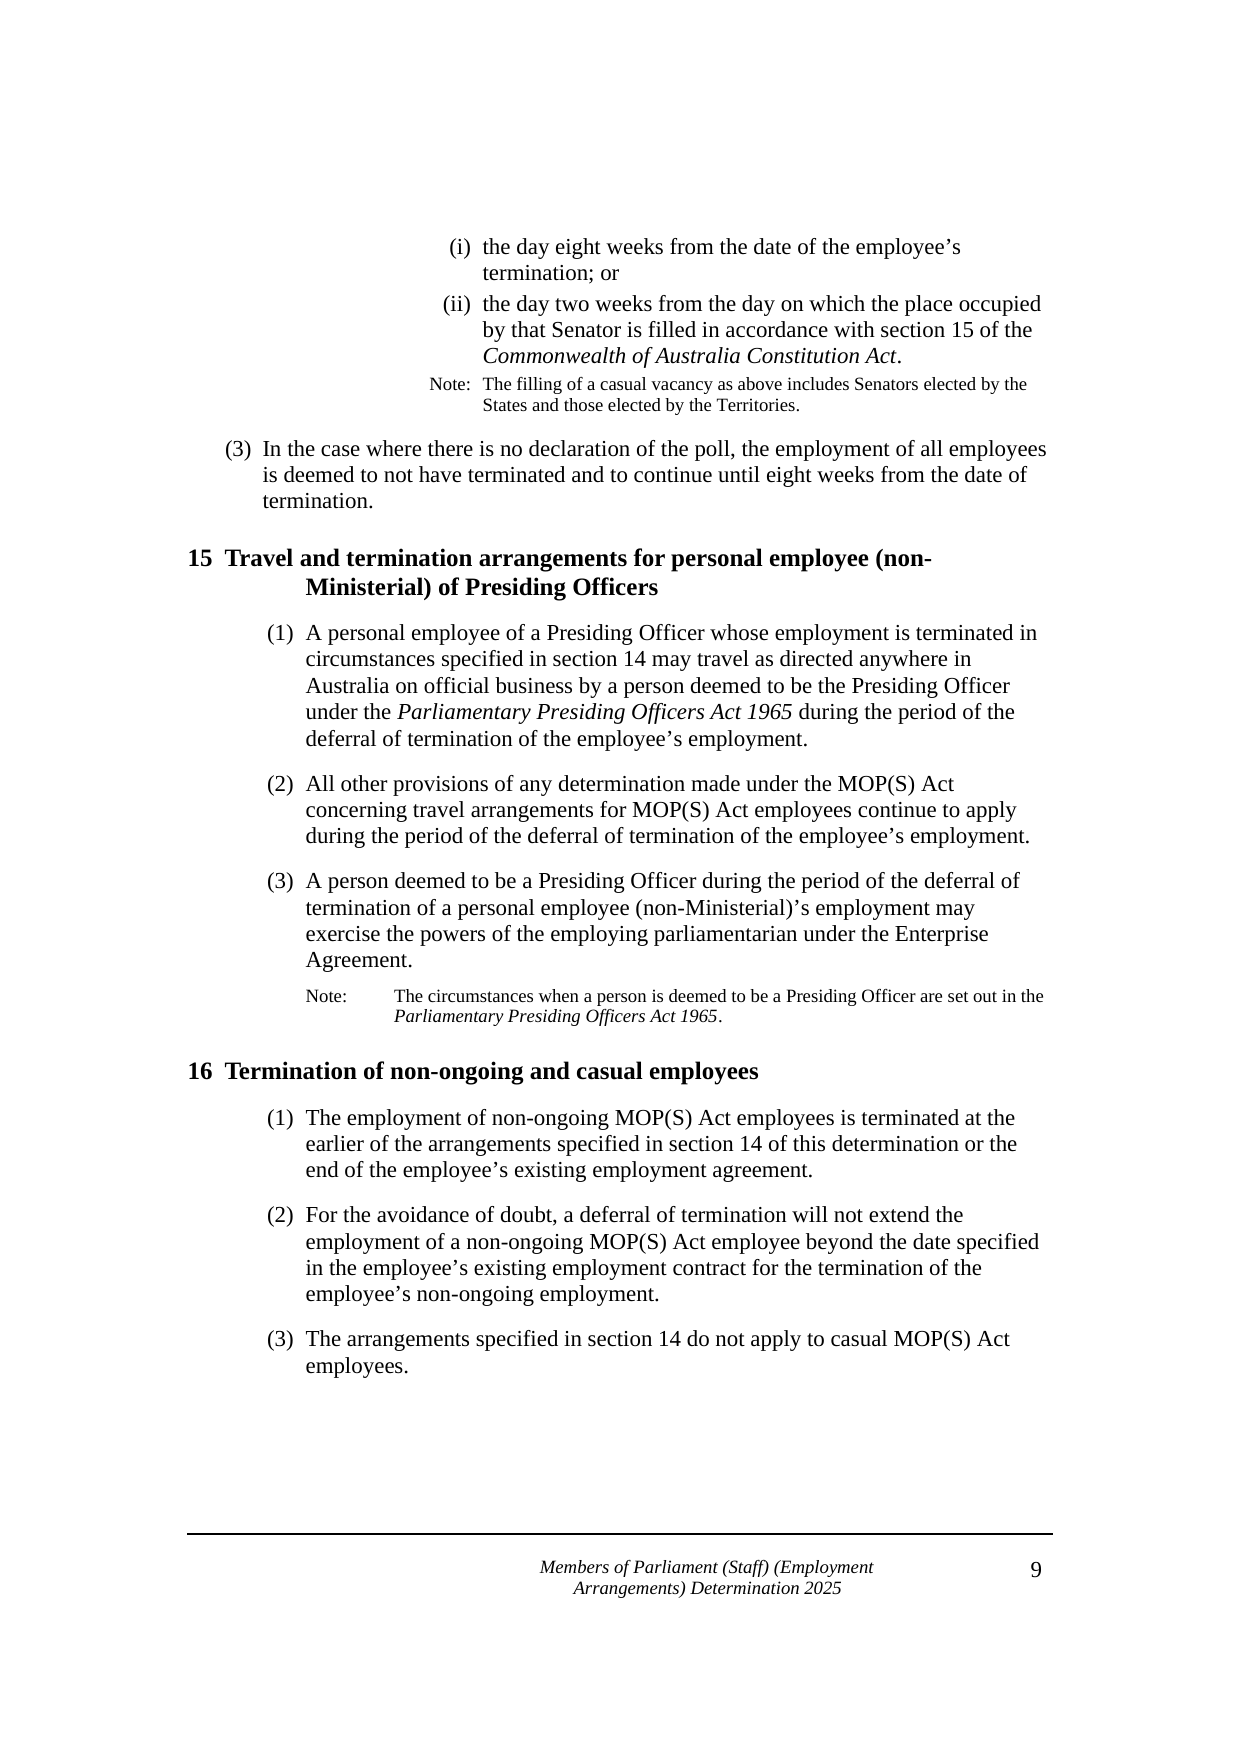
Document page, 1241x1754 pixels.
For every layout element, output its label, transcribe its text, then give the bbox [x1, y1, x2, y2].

text Note: The filling of a casual vacancy as above includes Senators elected by the States and those elected by the Territories. [187, 373, 1053, 416]
text Note: The circumstances when a person is deemed to be a Presiding Officer are set out in the Parliamentary Presiding Officers Act 1965. [305, 986, 1053, 1027]
text (3) The arrangements specified in section 14 do not apply to casual MOP(S) Act employees. [187, 1326, 1053, 1378]
text (3) A person deemed to be a Presiding Officer during the period of the deferral of termination of a personal employee (non-Ministerial)’s employment may exercise the powers of the employing parliamentarian under the Enterprise Agreement. [187, 867, 1053, 973]
text (i) the day eight weeks from the date of the employee’s termination; or [187, 233, 1053, 285]
text (2) For the avoidance of doubt, a deferral of termination will not extend the employment of a non-ongoing MOP(S) Act employee beyond the date specified in the employee’s existing employment contract for the termination of the employee’s non-ongoing employment. [187, 1201, 1053, 1307]
text (2) All other provisions of any determination made under the MOP(S) Act concerning travel arrangements for MOP(S) Act employees continue to apply during the period of the deferral of termination of the employee’s employment. [187, 770, 1053, 849]
list In the case where there is no declaration of the poll, the employment of all employees is deemed to not have terminated and to continue until eight weeks from the date of termination. [225, 435, 1053, 514]
text (1) A personal employee of a Presiding Officer whose employment is terminated in circumstances specified in section 14 may travel as directed anywhere in Australia on official business by a person deemed to be the Presiding Officer under the Parliamentary Presiding Officers Act 1965 during the period of the deferral of termination of the employee’s employment. [187, 619, 1053, 751]
text 15 Travel and termination arrangements for personal employee (non-Ministerial) of Presiding Officers [187, 543, 1053, 600]
text 16 Termination of non-ongoing and casual employees [187, 1056, 1053, 1085]
text (1) The employment of non-ongoing MOP(S) Act employees is terminated at the earlier of the arrangements specified in section 14 of this determination or the end of the employee’s existing employment agreement. [187, 1103, 1053, 1183]
text (ii) the day two weeks from the day on which the place occupied by that Senator is filled in accordance with section 15 of the Commonwealth of Australia Constitution Act. [187, 289, 1053, 369]
